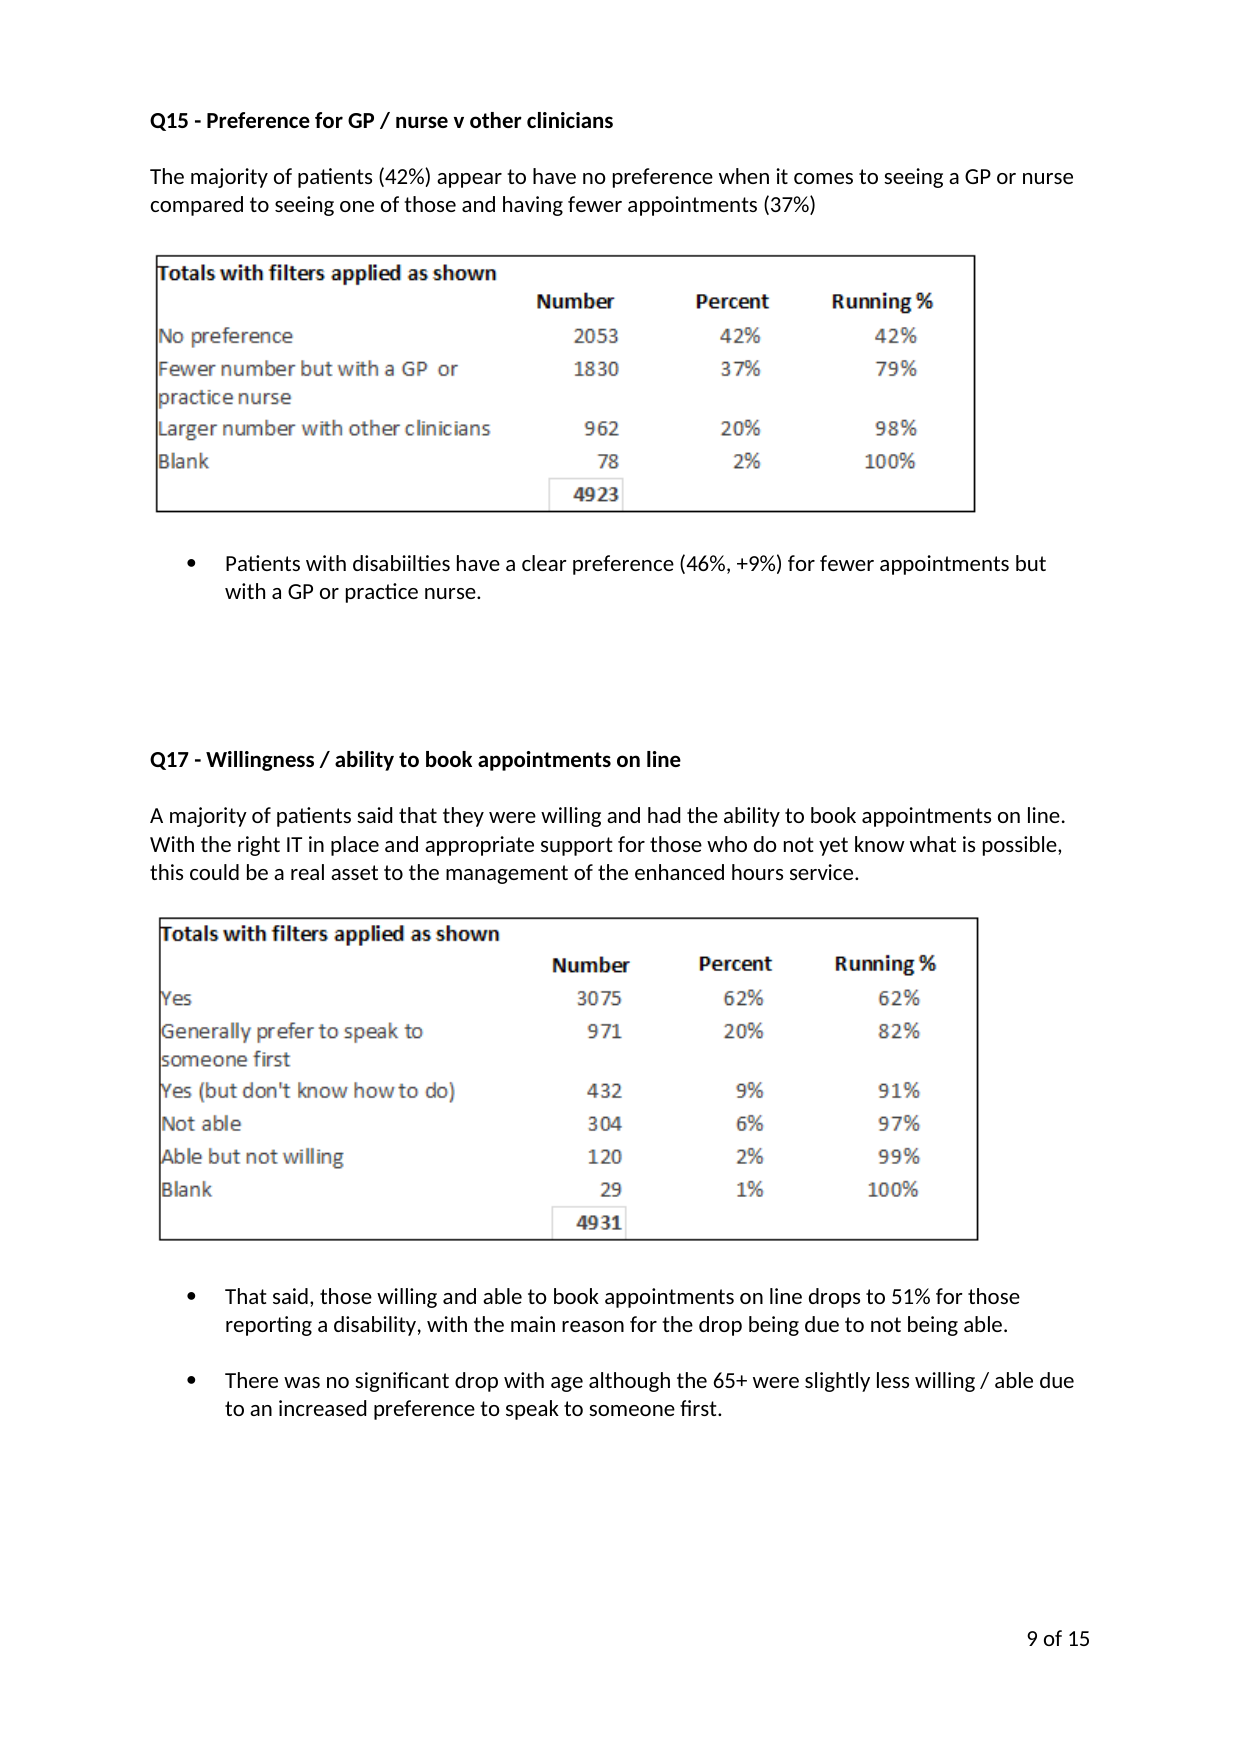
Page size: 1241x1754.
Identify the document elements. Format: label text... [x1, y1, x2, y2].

list That said, those willing and able to book appointments on line drops to 51% for those reporting a disability, with the main reason for the drop being due to not being able. [187, 1282, 1090, 1367]
picture [150, 913, 988, 1255]
text Q15 - Preference for GP / nurse v other clinicians [150, 106, 1090, 134]
picture [150, 246, 985, 522]
text A majority of patients said that they were willing and had the ability to book appointments on line. With the right IT in place and appropriate support for those who do not yet know what is possible, this could be a real asset to the management of the enhanced hours service. [150, 802, 1090, 886]
list Patients with disabiilties have a clear preference (46%, +9%) for fewer appointments but with a GP or practice nurse. [187, 549, 1090, 606]
list There was no significant drop with age although the 65+ were slightly less willing / able due to an increased preference to speak to someone first. [187, 1367, 1090, 1423]
text Q17 - Willingness / ability to book appointments on line [150, 746, 1090, 774]
text The majority of patients (42%) appear to have no preference when it comes to seeing a GP or nurse compared to seeing one of those and having fewer appointments (37%) [150, 162, 1090, 218]
